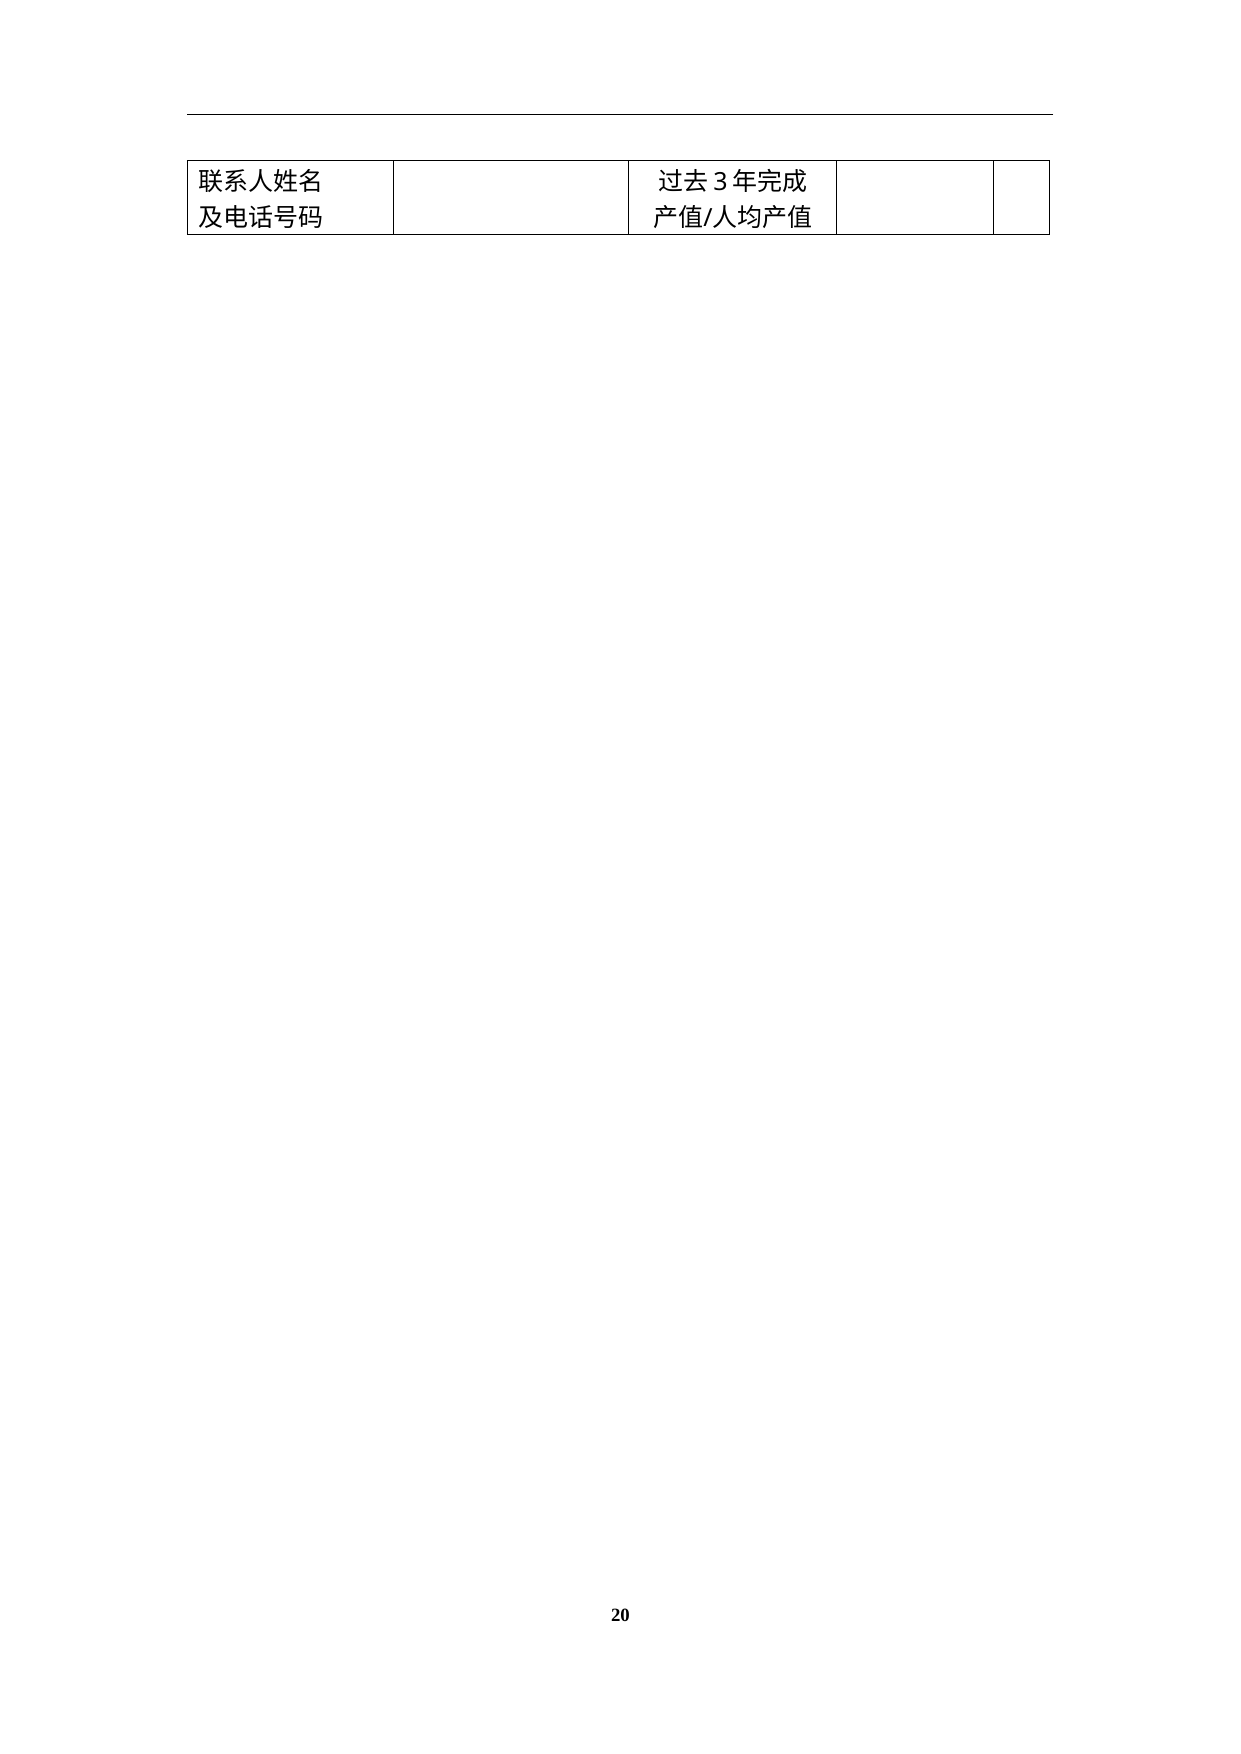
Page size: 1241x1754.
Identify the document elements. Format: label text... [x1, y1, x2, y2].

table_cell 过去3年完成 产值/人均产值 [629, 161, 836, 234]
table_cell [837, 161, 993, 234]
table_cell [394, 161, 628, 234]
table_cell 联系人姓名 及电话号码 [188, 161, 393, 234]
table_cell [994, 161, 1049, 234]
